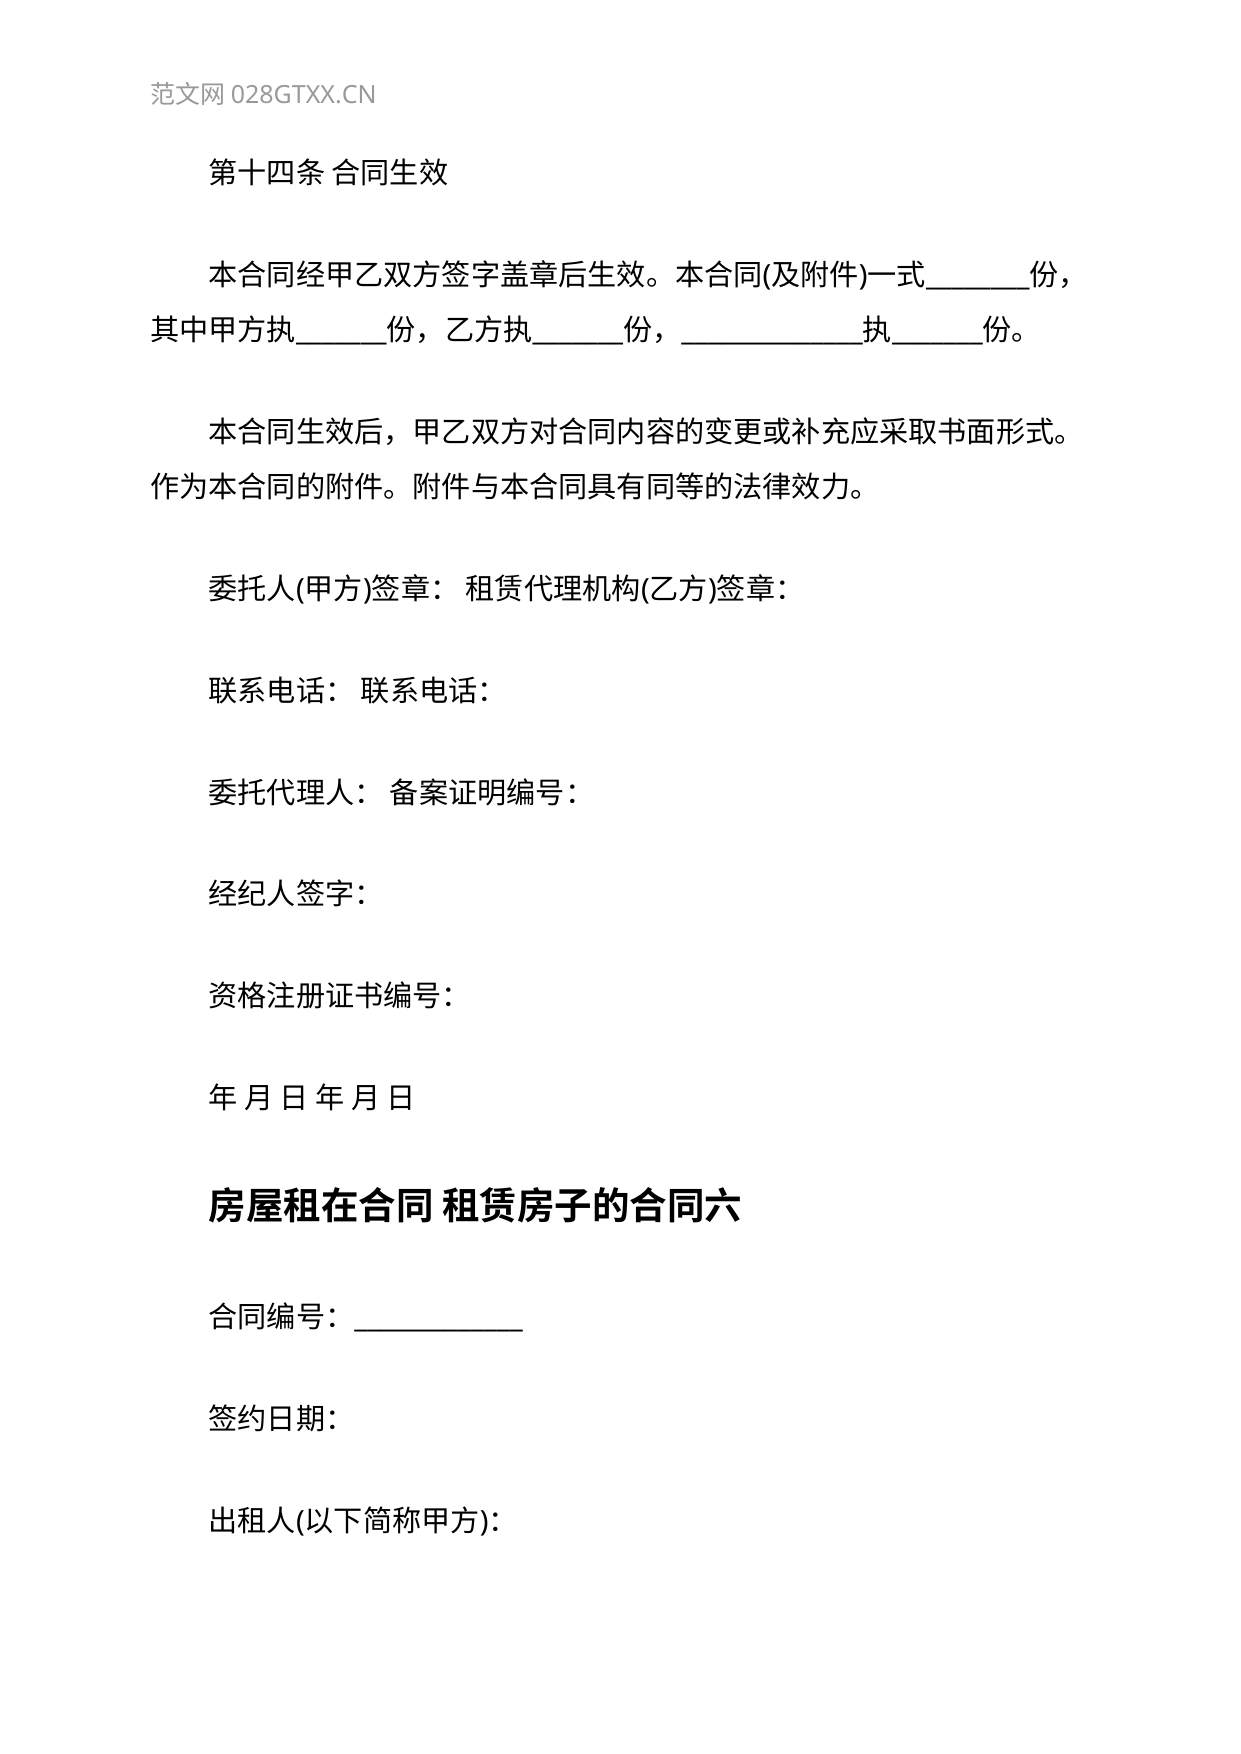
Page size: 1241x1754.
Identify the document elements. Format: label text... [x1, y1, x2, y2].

text 委托人(甲方)签章： 租赁代理机构(乙方)签章： [150, 565, 1090, 608]
text 合同编号：_____________ [150, 1294, 1090, 1336]
text 第十四条 合同生效 [150, 150, 1090, 192]
text 签约日期： [150, 1396, 1090, 1438]
text 联系电话： 联系电话： [150, 667, 1090, 710]
text 经纪人签字： [150, 871, 1090, 913]
text 房屋租在合同 租赁房子的合同六 [150, 1176, 1090, 1231]
text 委托代理人： 备案证明编号： [150, 769, 1090, 811]
text 年 月 日 年 月 日 [150, 1074, 1090, 1117]
text 出租人(以下简称甲方)： [150, 1497, 1090, 1540]
text 本合同生效后，甲乙双方对合同内容的变更或补充应采取书面形式。作为本合同的附件。附件与本合同具有同等的法律效力。 [150, 409, 1090, 506]
text 本合同经甲乙双方签字盖章后生效。本合同(及附件)一式________份，其中甲方执_______份，乙方执_______份，______________执_______份。 [150, 252, 1090, 349]
text 资格注册证书编号： [150, 973, 1090, 1015]
